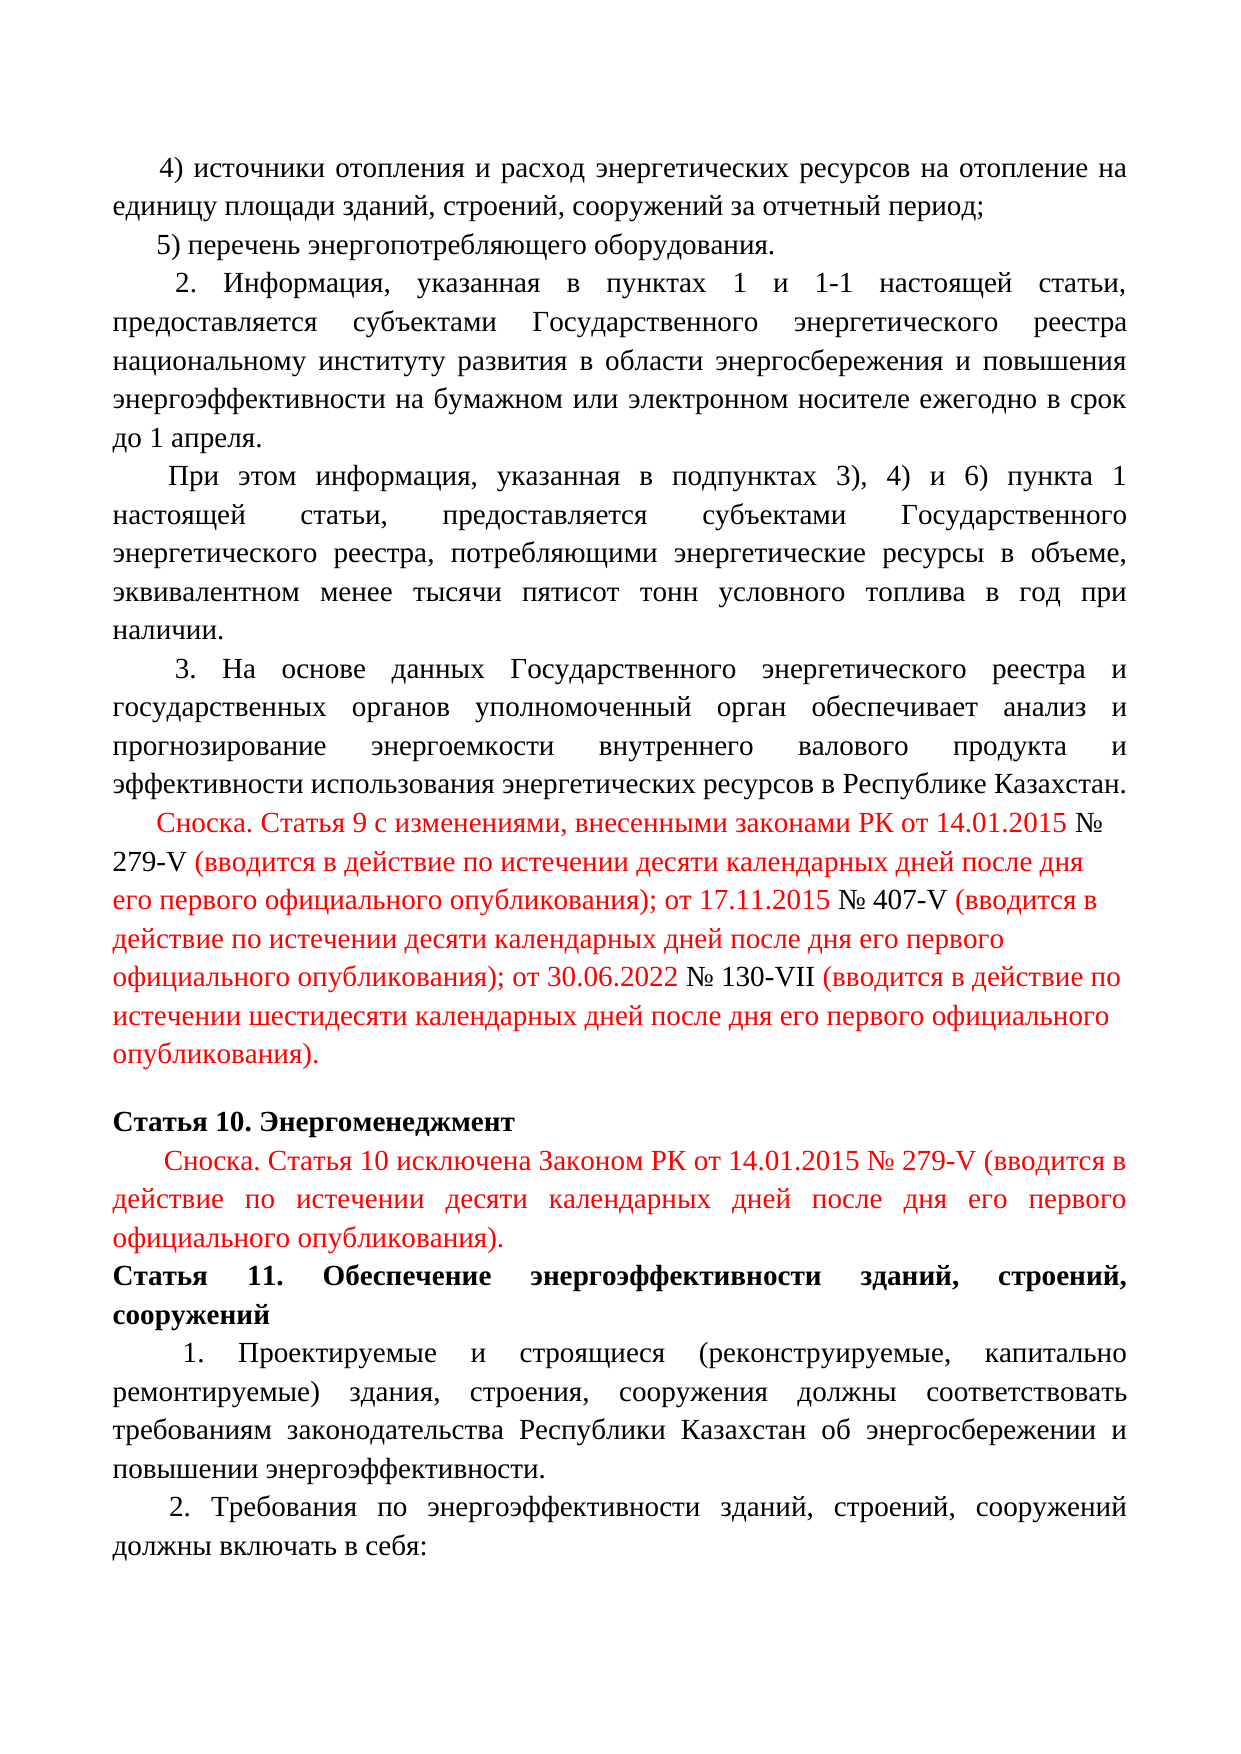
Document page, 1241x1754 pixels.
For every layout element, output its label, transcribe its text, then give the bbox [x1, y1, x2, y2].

text Статья 10. Энергоменеджмент [112, 1104, 1128, 1138]
text При этом информация, указанная в подпунктах 3), 4) и 6) пункта 1 настоящей статьи, предоставляется субъектами Государственного энергетического реестра, потребляющими энергетические ресурсы в объеме, эквивалентном менее тысячи пятисот тонн условного топлива в год при наличии. [112, 458, 1128, 646]
text 5) перечень энергопотребляющего оборудования. [112, 227, 1128, 261]
text 4) источники отопления и расход энергетических ресурсов на отопление на единицу площади зданий, строений, сооружений за отчетный период; [112, 150, 1128, 222]
text 3. На основе данных Государственного энергетического реестра и государственных органов уполномоченный орган обеспечивает анализ и прогнозирование энергоемкости внутреннего валового продукта и эффективности использования энергетических ресурсов в Республике Казахстан. [112, 651, 1128, 800]
text Сноска. Статья 9 с изменениями, внесенными законами РК от 14.01.2015 № 279-V (вводится в действие по истечении десяти календарных дней после дня его первого официального опубликования); от 17.11.2015 № 407-V (вводится в действие по истечении десяти календарных дней после дня его первого официального опубликования); от 30.06.2022 № 130-VII (вводится в действие по истечении шестидесяти календарных дней после дня его первого официального опубликования). [112, 805, 1128, 1100]
text 1. Проектируемые и строящиеся (реконструируемые, капитально ремонтируемые) здания, строения, сооружения должны соответствовать требованиям законодательства Республики Казахстан об энергосбережении и повышении энергоэффективности. [112, 1335, 1128, 1484]
text Сноска. Статья 10 исключена Законом РК от 14.01.2015 № 279-V (вводится в действие по истечении десяти календарных дней после дня его первого официального опубликования). [112, 1143, 1128, 1253]
text 2. Требования по энергоэффективности зданий, строений, сооружений должны включать в себя: [112, 1489, 1128, 1562]
text 2. Информация, указанная в пунктах 1 и 1-1 настоящей статьи, предоставляется субъектами Государственного энергетического реестра национальному институту развития в области энергосбережения и повышения энергоэффективности на бумажном или электронном носителе ежегодно в срок до 1 апреля. [112, 266, 1128, 453]
text Статья 11. Обеспечение энергоэффективности зданий, строений, сооружений [112, 1258, 1128, 1330]
